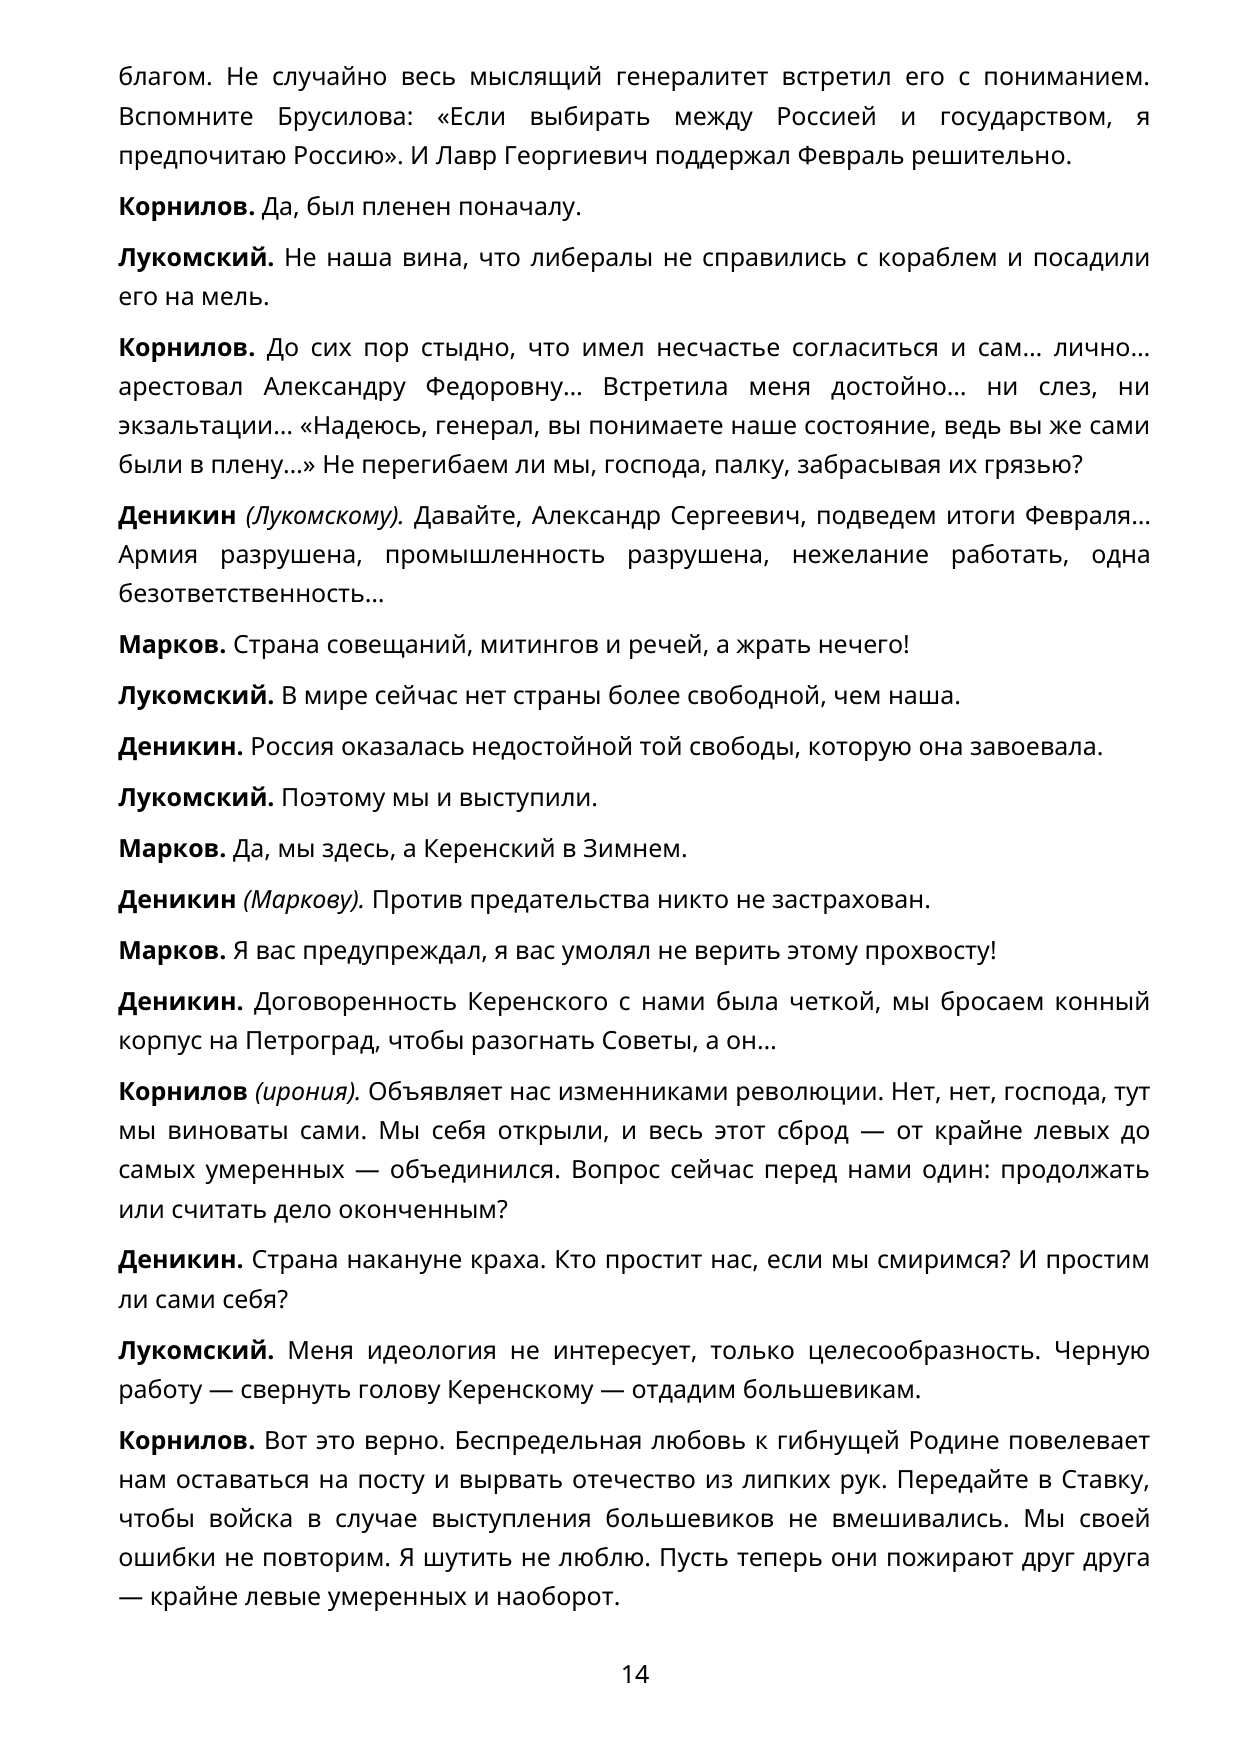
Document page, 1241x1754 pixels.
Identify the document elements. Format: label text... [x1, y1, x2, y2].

text Лукомский. Меня идеология не интересует, только целесообразность. Черную работу — свернуть голову Керенскому — отдадим большевикам. [118, 1332, 1152, 1406]
text Деникин. Страна накануне краха. Кто простит нас, если мы смиримся? И простим ли сами себя? [118, 1242, 1152, 1315]
text Деникин. Россия оказалась недостойной той свободы, которую она завоевала. [118, 729, 1152, 763]
text Лукомский. Поэтому мы и выступили. [118, 780, 1152, 814]
text Деникин. Договоренность Керенского с нами была четкой, мы бросаем конный корпус на Петроград, чтобы разогнать Советы, а он… [118, 984, 1152, 1057]
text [118, 59, 1152, 171]
text Марков. Я вас предупреждал, я вас умолял не верить этому прохвосту! [118, 933, 1152, 967]
text Деникин (Маркову). Против предательства никто не застрахован. [118, 882, 1152, 916]
text Корнилов. Вот это верно. Беспредельная любовь к гибнущей Родине повелевает нам оставаться на посту и вырвать отечество из липких рук. Передайте в Ставку, чтобы войска в случае выступления большевиков не вмешивались. Мы своей ошибки не повторим. Я шутить не люблю. Пусть теперь они пожирают друг друга — крайне левые умеренных и наоборот. [118, 1422, 1152, 1613]
text Корнилов. До сих пор стыдно, что имел несчастье согласиться и сам… лично… арестовал Александру Федоровну… Встретила меня достойно… ни слез, ни экзальтации… «Надеюсь, генерал, вы понимаете наше состояние, ведь вы же сами были в плену…» Не перегибаем ли мы, господа, палку, забрасывая их грязью? [118, 329, 1152, 481]
text Лукомский. Не наша вина, что либералы не справились с кораблем и посадили его на мель. [118, 239, 1152, 312]
text Марков. Да, мы здесь, а Керенский в Зимнем. [118, 831, 1152, 865]
text Марков. Страна совещаний, митингов и речей, а жрать нечего! [118, 627, 1152, 661]
text Корнилов. Да, был пленен поначалу. [118, 188, 1152, 222]
text Корнилов (ирония). Объявляет нас изменниками революции. Нет, нет, господа, тут мы виноваты сами. Мы себя открыли, и весь этот сброд — от крайне левых до самых умеренных — объединился. Вопрос сейчас перед нами один: продолжать или считать дело оконченным? [118, 1074, 1152, 1225]
text Лукомский. В мире сейчас нет страны более свободной, чем наша. [118, 678, 1152, 712]
text Деникин (Лукомскому). Давайте, Александр Сергеевич, подведем итоги Февраля… Армия разрушена, промышленность разрушена, нежелание работать, одна безответственность… [118, 498, 1152, 610]
